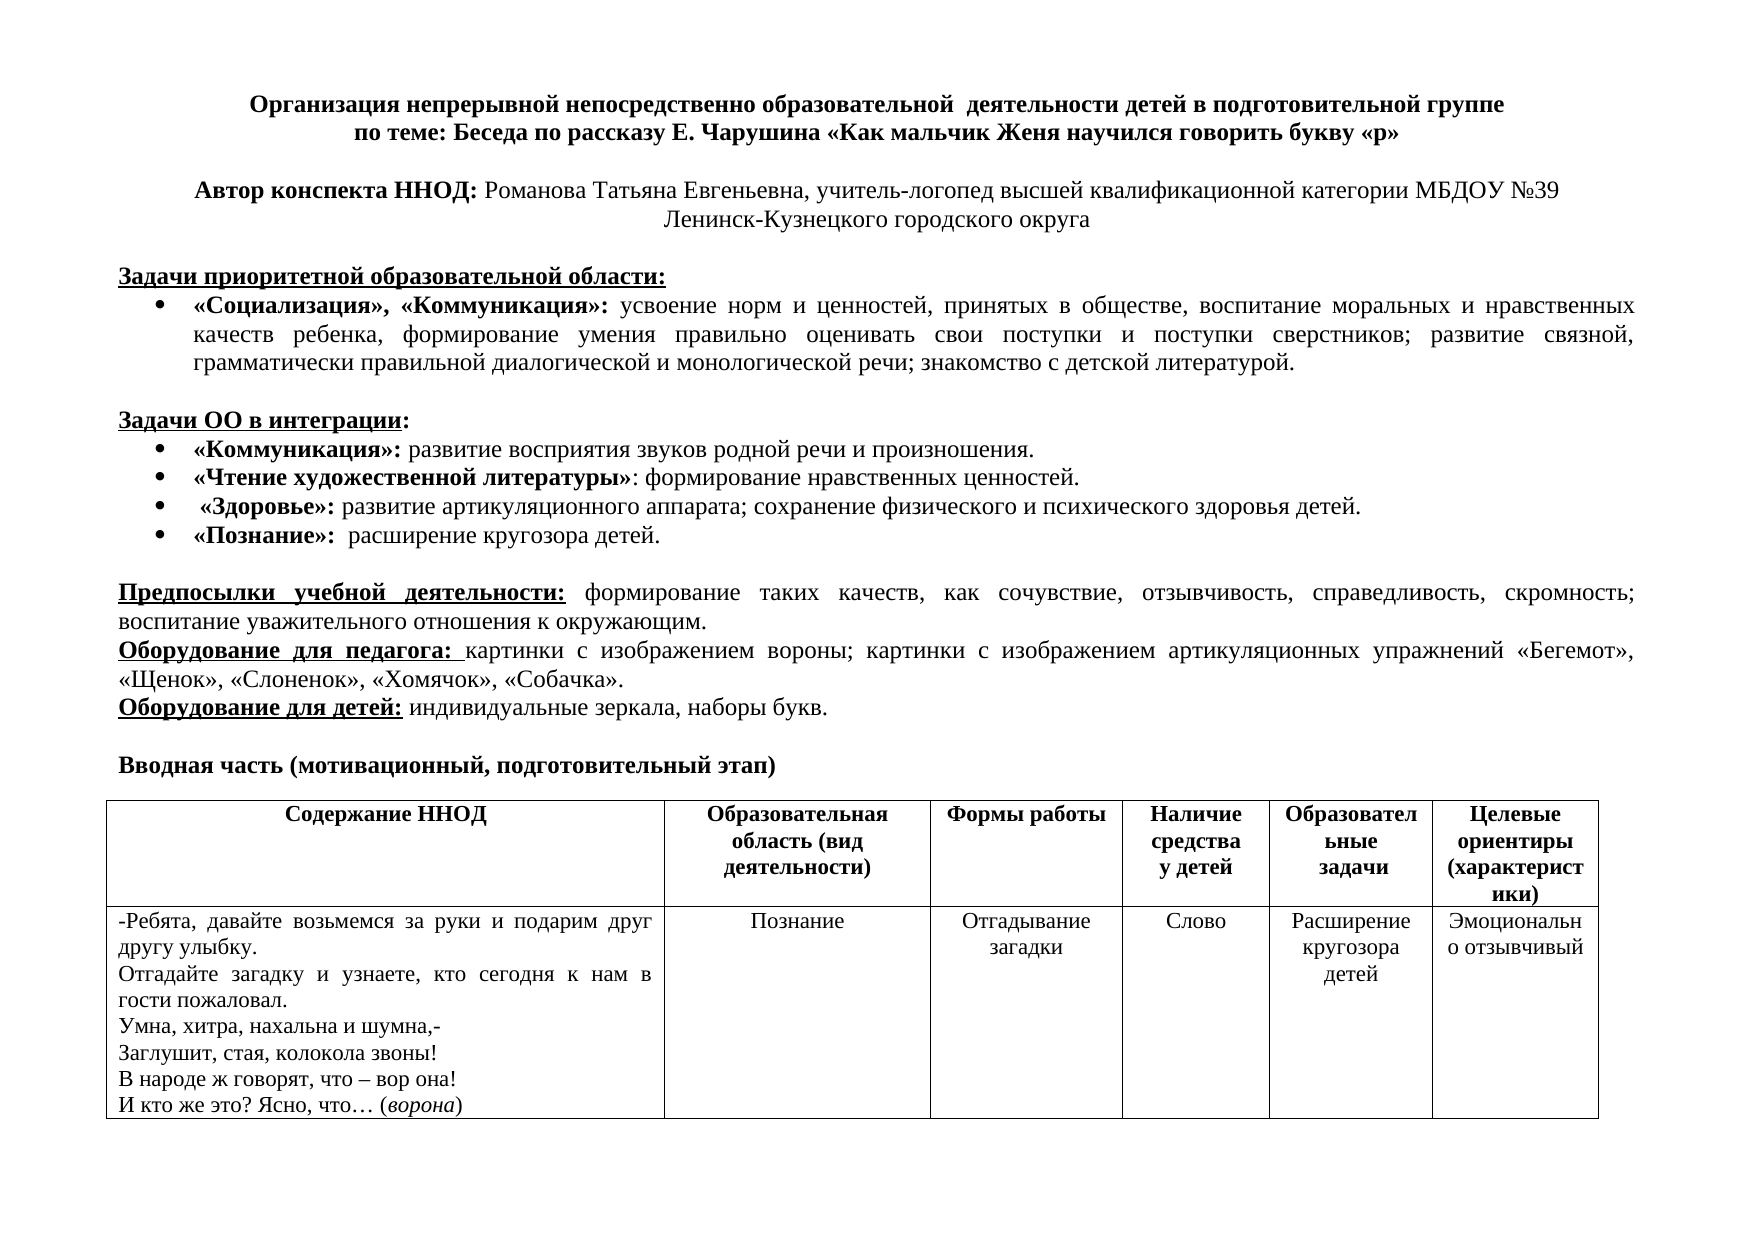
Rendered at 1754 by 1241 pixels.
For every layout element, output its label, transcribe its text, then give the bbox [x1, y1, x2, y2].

text Задачи приоритетной образовательной области: [118, 261, 1636, 290]
table_header Наличие средства у детей [1123, 801, 1269, 906]
text Автор конспекта ННОД: Романова Татьяна Евгеньевна, учитель-логопед высшей квалификационной категории МБДОУ №39 [118, 175, 1636, 204]
table_header Содержание ННОД [107, 801, 664, 906]
table_header Формы работы [931, 801, 1122, 906]
table_header Целевые ориентиры (характеристики) [1433, 801, 1598, 906]
table_cell Познание [665, 907, 930, 1118]
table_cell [1270, 907, 1432, 1118]
table_header Образовательная область (вид деятельности) [665, 801, 930, 906]
text Оборудование для детей: индивидуальные зеркала, наборы букв. [118, 692, 1636, 721]
list «Коммуникация»: развитие восприятия звуков родной речи и произношения. [156, 434, 1636, 462]
text Оборудование для педагога: картинки с изображением вороны; картинки с изображением артикуляционных упражнений «Бегемот», «Щенок», «Слоненок», «Хомячок», «Собачка». [118, 635, 1636, 692]
text Вводная часть (мотивационный, подготовительный этап) [118, 750, 1636, 779]
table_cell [931, 907, 1122, 1118]
text Организация непрерывной непосредственно образовательной деятельности детей в подготовительной группе [118, 89, 1636, 117]
text по теме: Беседа по рассказу Е. Чарушина «Как мальчик Женя научился говорить букву «р» [118, 117, 1636, 146]
table_header Образовательные задачи [1270, 801, 1432, 906]
list «Здоровье»: развитие артикуляционного аппарата; сохранение физического и психического здоровья детей. [156, 491, 1636, 520]
list «Чтение художественной литературы»: формирование нравственных ценностей. [156, 462, 1636, 491]
text Задачи ОО в интеграции: [118, 405, 1636, 434]
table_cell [107, 907, 664, 1118]
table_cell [1433, 907, 1598, 1118]
text Ленинск-Кузнецкого городского округа [118, 204, 1636, 232]
list «Познание»: расширение кругозора детей. [156, 520, 1636, 549]
list «Социализация», «Коммуникация»: усвоение норм и ценностей, принятых в обществе, воспитание моральных и нравственных качеств ребенка, формирование умения правильно оценивать свои поступки и поступки сверстников; развитие связной, грамматически правильной диалогической и монологической речи; знакомство с детской литературой. [156, 290, 1636, 376]
table_cell Слово Слово [1123, 907, 1269, 1118]
text Предпосылки учебной деятельности: формирование таких качеств, как сочувствие, отзывчивость, справедливость, скромность; воспитание уважительного отношения к окружающим. [118, 577, 1636, 635]
